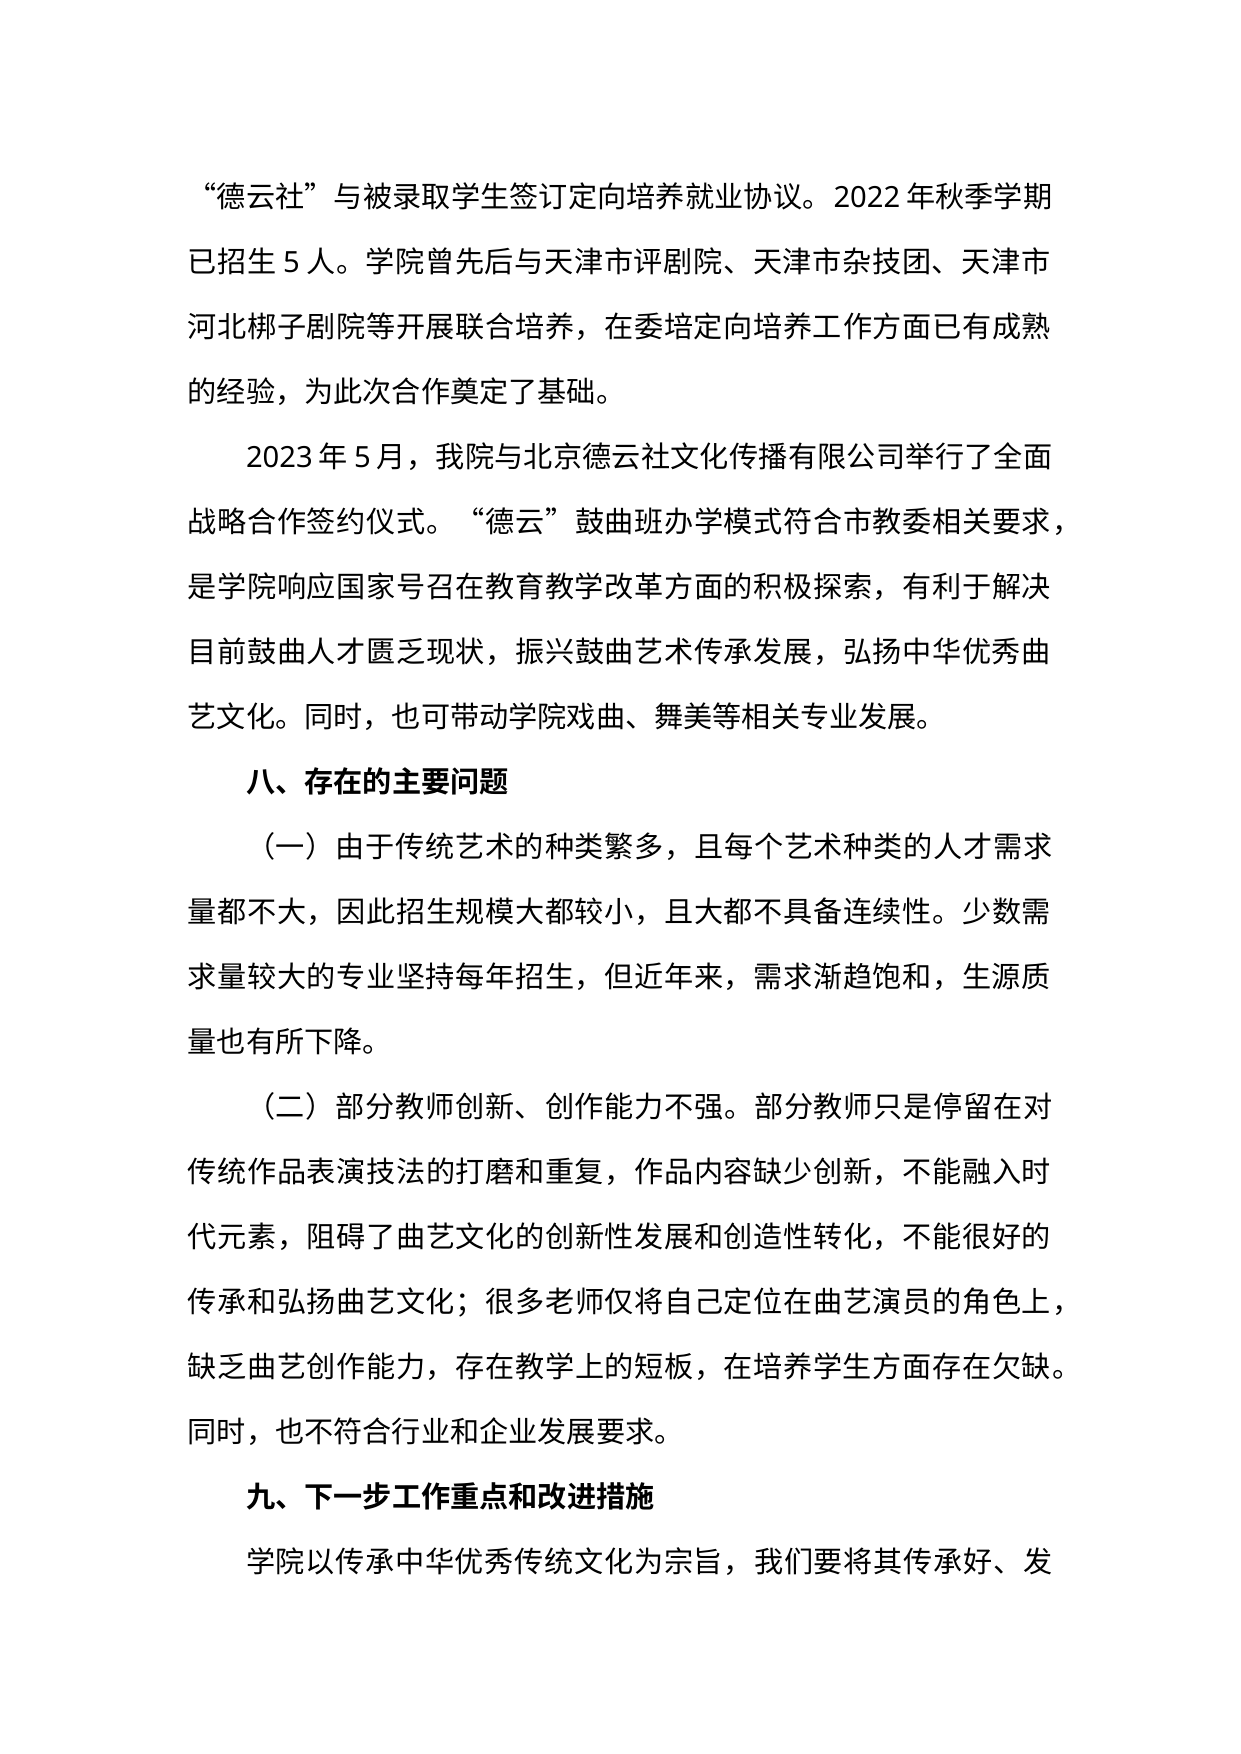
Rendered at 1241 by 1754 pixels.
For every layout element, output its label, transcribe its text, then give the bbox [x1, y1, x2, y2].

text 八、存在的主要问题 [187, 747, 1053, 812]
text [187, 1527, 1053, 1592]
text 九、下一步工作重点和改进措施 [187, 1462, 1053, 1527]
text （一）由于传统艺术的种类繁多，且每个艺术种类的人才需求量都不大，因此招生规模大都较小，且大都不具备连续性。少数需求量较大的专业坚持每年招生，但近年来，需求渐趋饱和，生源质量也有所下降。 [187, 812, 1053, 1072]
text （二）部分教师创新、创作能力不强。部分教师只是停留在对传统作品表演技法的打磨和重复，作品内容缺少创新，不能融入时代元素，阻碍了曲艺文化的创新性发展和创造性转化，不能很好的传承和弘扬曲艺文化；很多老师仅将自己定位在曲艺演员的角色上，缺乏曲艺创作能力，存在教学上的短板，在培养学生方面存在欠缺。同时，也不符合行业和企业发展要求。 [187, 1072, 1053, 1462]
text 2023年5月，我院与北京德云社文化传播有限公司举行了全面战略合作签约仪式。“德云”鼓曲班办学模式符合市教委相关要求，是学院响应国家号召在教育教学改革方面的积极探索，有利于解决目前鼓曲人才匮乏现状，振兴鼓曲艺术传承发展，弘扬中华优秀曲艺文化。同时，也可带动学院戏曲、舞美等相关专业发展。 [187, 422, 1053, 747]
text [187, 162, 1053, 422]
